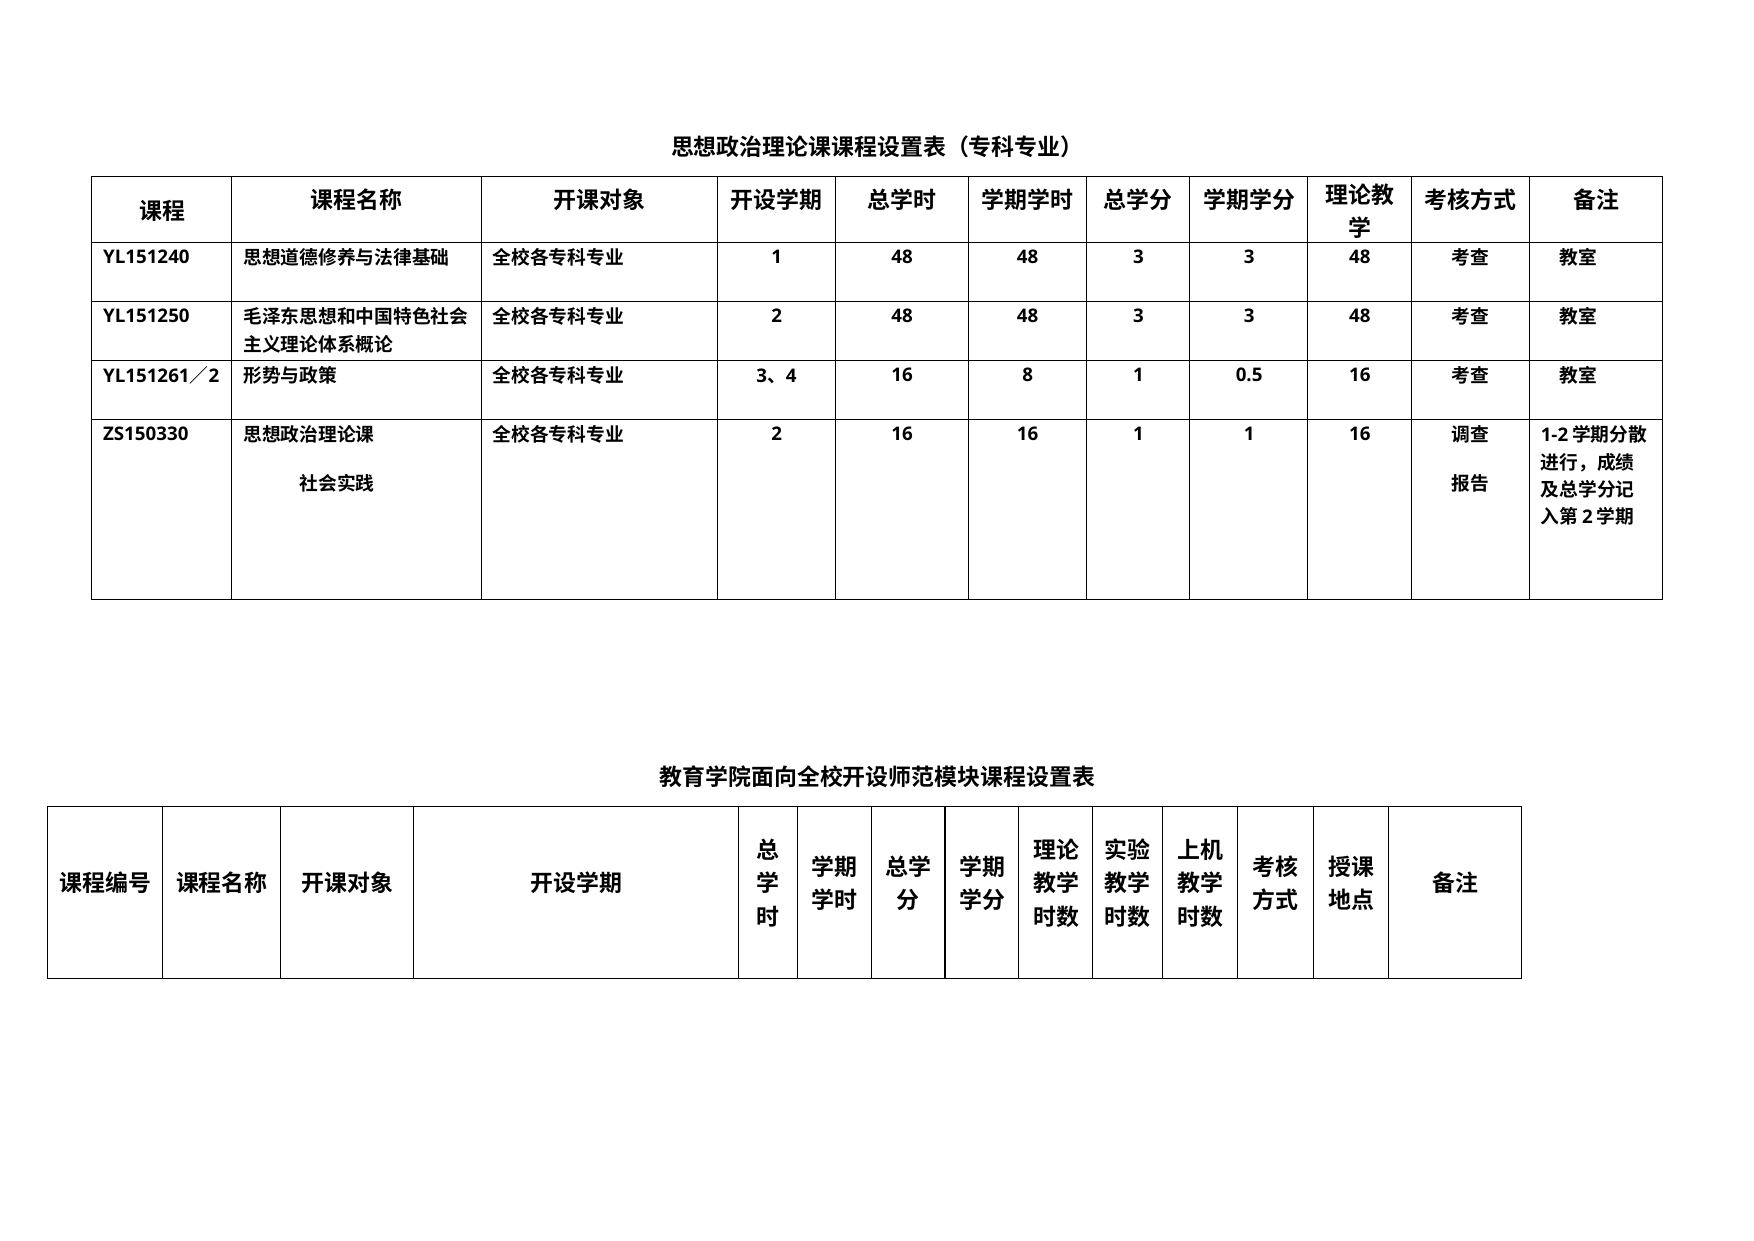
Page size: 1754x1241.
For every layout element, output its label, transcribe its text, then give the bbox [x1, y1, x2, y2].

table_cell YL151250 [92, 302, 231, 360]
table_cell 1-2学期分散进行，成绩及总学分记入第2学期 [1530, 420, 1662, 598]
table_cell 1 [718, 243, 835, 301]
table_header 实验教学时数 [1093, 807, 1162, 978]
table_header 理论教学时数 [1019, 807, 1092, 978]
table_cell 16 [836, 361, 968, 419]
table_cell YL151240 [92, 243, 231, 301]
table_header 课程名称 [163, 807, 280, 978]
table_cell 16 [1308, 420, 1411, 598]
table_cell 考查 [1412, 302, 1529, 360]
table_header 学期学分 [1190, 177, 1307, 242]
table_cell 形势与政策 [232, 361, 481, 419]
table_cell ZS150330 [92, 420, 231, 598]
table_header 总学时 [739, 807, 797, 978]
table_cell 16 [969, 420, 1086, 598]
text 教育学院面向全校开设师范模块课程设置表 [59, 754, 1695, 793]
table_header 开设学期 [414, 807, 738, 978]
table_cell 教室 [1530, 302, 1662, 360]
table_header 开课对象 [281, 807, 413, 978]
table_header 总学分 [872, 807, 944, 978]
table_cell YL151261／2 [92, 361, 231, 419]
table_header 课程编号 [48, 807, 162, 978]
table_header 考核方式 [1412, 177, 1529, 242]
table_header 课程 编号 [92, 177, 231, 242]
table_cell 1 [1087, 361, 1189, 419]
table_cell 思想道德修养与法律基础 [232, 243, 481, 301]
table_header 开设学期 [718, 177, 835, 242]
table_cell 2 [718, 302, 835, 360]
table_cell 教室 [1530, 243, 1662, 301]
table_cell 3 [1190, 243, 1307, 301]
table_cell 调查 报告 [1412, 420, 1529, 598]
table_cell 48 [1308, 243, 1411, 301]
table_cell 毛泽东思想和中国特色社会主义理论体系概论 [232, 302, 481, 360]
text 思想政治理论课课程设置表（专科专业） [59, 124, 1695, 163]
table_cell 8 [969, 361, 1086, 419]
table_header 课程名称 [232, 177, 481, 242]
table_header 学期学时 [969, 177, 1086, 242]
table_cell 教室 [1530, 361, 1662, 419]
table_header 上机教学时数 [1163, 807, 1237, 978]
table_cell 3、4 [718, 361, 835, 419]
table_cell 思想政治理论课 社会实践 [232, 420, 481, 598]
table_cell 3 [1087, 243, 1189, 301]
table_header 授课地点 [1314, 807, 1388, 978]
table_cell 3 [1087, 302, 1189, 360]
table_cell 1 [1190, 420, 1307, 598]
table_header 学期学时 [798, 807, 871, 978]
table_cell 全校各专科专业 [482, 243, 717, 301]
table_cell 2 [718, 420, 835, 598]
table_cell 0.5 [1190, 361, 1307, 419]
table_cell 48 [969, 302, 1086, 360]
table_cell 48 [1308, 302, 1411, 360]
table_header 理论教学 [1308, 177, 1411, 242]
table_header 开课对象 [482, 177, 717, 242]
table_header 总学分 [1087, 177, 1189, 242]
table_header 备注 [1530, 177, 1662, 242]
table_cell 考查 [1412, 243, 1529, 301]
table_cell 48 [836, 302, 968, 360]
table_header 学期学分 [946, 807, 1018, 978]
table_cell 1 [1087, 420, 1189, 598]
table_cell 全校各专科专业 [482, 361, 717, 419]
table_cell 全校各专科专业 [482, 302, 717, 360]
table_cell 16 [836, 420, 968, 598]
table_cell 48 [969, 243, 1086, 301]
table_cell 16 [1308, 361, 1411, 419]
table_cell 48 [836, 243, 968, 301]
table_header 总学时 [836, 177, 968, 242]
table_cell 考查 [1412, 361, 1529, 419]
table_header 备注 [1389, 807, 1521, 978]
table_header 考核方式 [1238, 807, 1313, 978]
table_cell 全校各专科专业 [482, 420, 717, 598]
table_cell 3 [1190, 302, 1307, 360]
